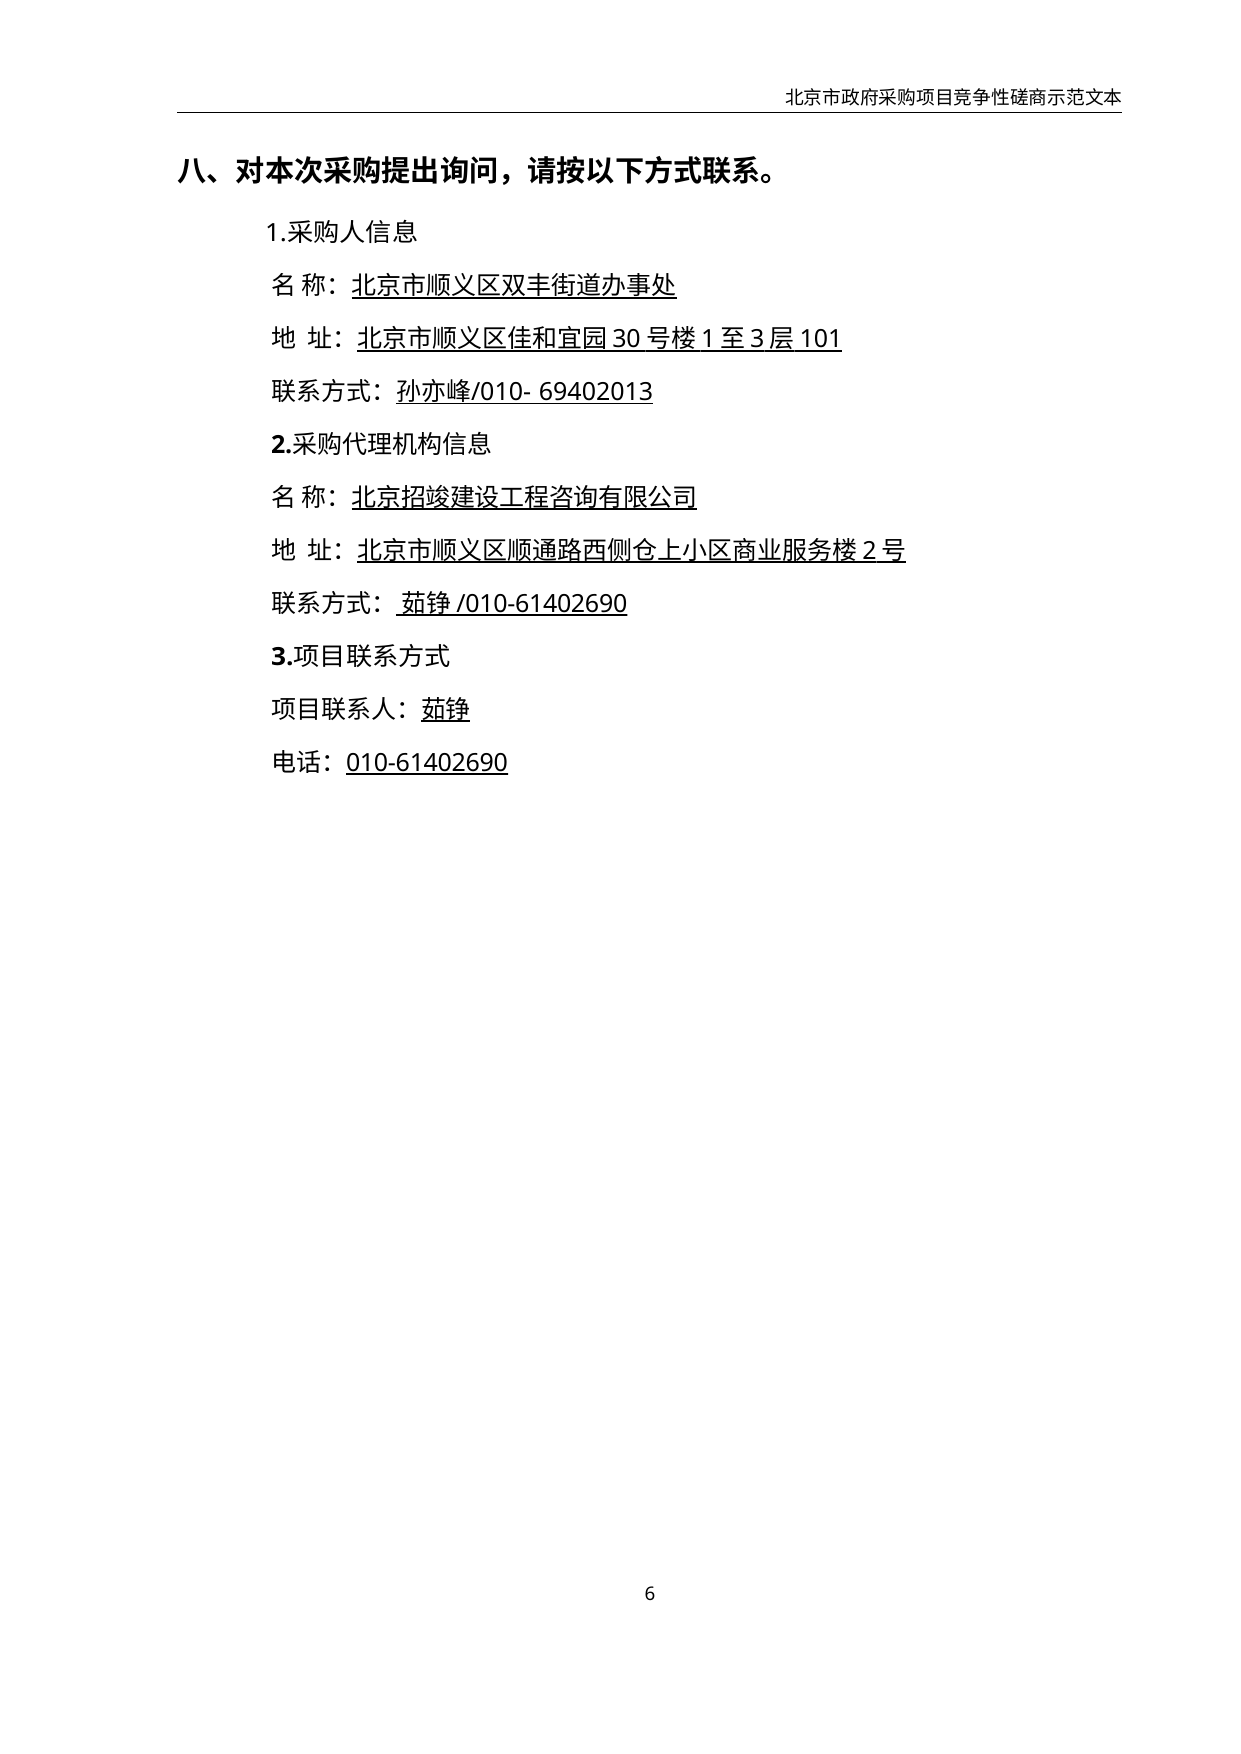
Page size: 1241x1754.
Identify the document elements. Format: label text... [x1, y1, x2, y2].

text 联系方式：孙亦峰/010- 69402013 [271, 372, 1097, 408]
text 名 称：北京招竣建设工程咨询有限公司 [271, 477, 1112, 514]
subtitle 八、对本次采购提出询问，请按以下方式联系。 [177, 148, 1122, 190]
text 名 称：北京市顺义区双丰街道办事处 [271, 266, 1083, 302]
text 2.采购代理机构信息 [271, 424, 1122, 461]
text 联系方式： 茹铮 /010-61402690 [271, 583, 1097, 619]
text 地 址：北京市顺义区佳和宜园30号楼1至3层101 [271, 319, 1083, 355]
text 电话：010-61402690 [271, 742, 1068, 778]
text 1.采购人信息 [265, 213, 1122, 249]
text 3.项目联系方式 [271, 636, 1122, 672]
text 地 址：北京市顺义区顺通路西侧仓上小区商业服务楼2号 [271, 530, 1083, 567]
text 项目联系人：茹铮 [271, 689, 1127, 725]
